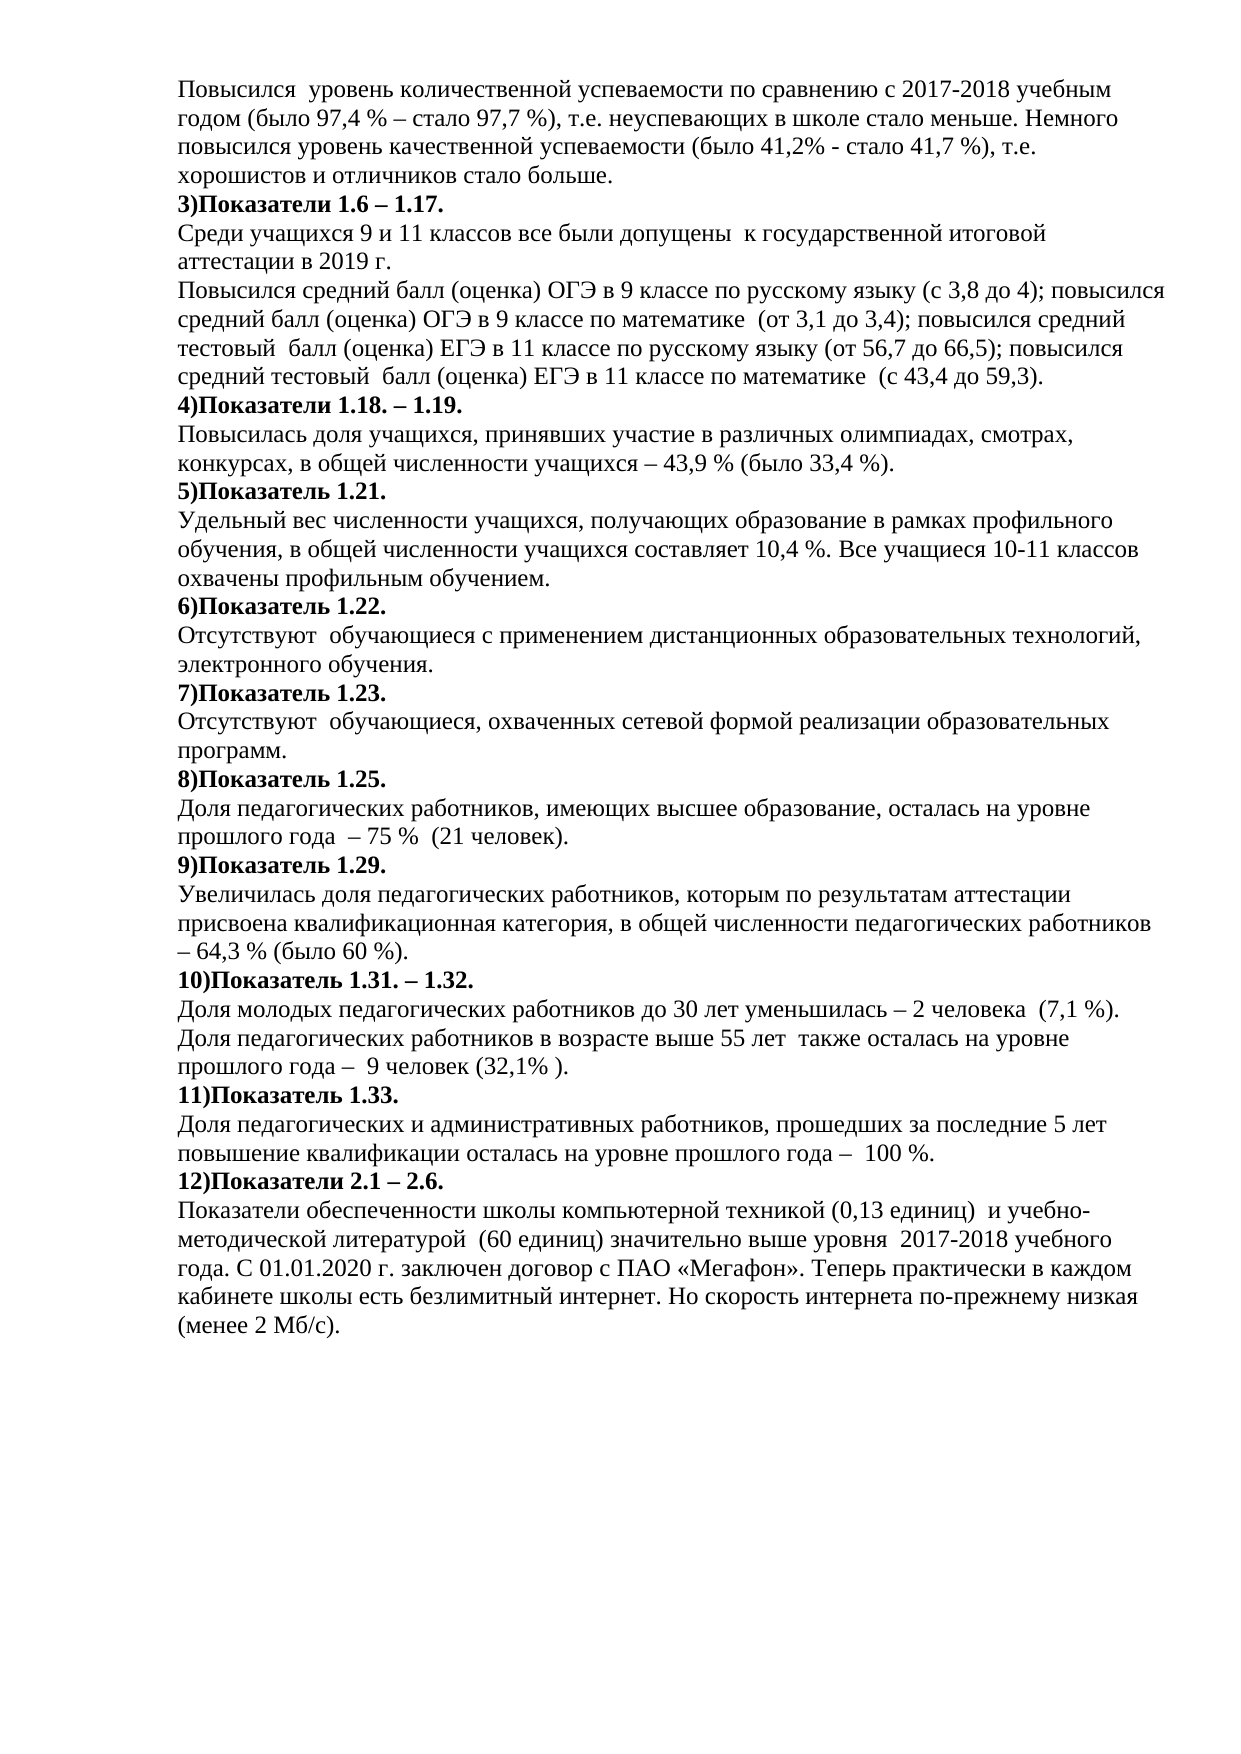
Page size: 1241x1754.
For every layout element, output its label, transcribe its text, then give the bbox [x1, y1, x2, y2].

text Увеличилась доля педагогических работников, которым по результатам аттестации присвоена квалификационная категория, в общей численности педагогических работников – 64,3 % (было 60 %). [177, 879, 1167, 965]
text Доля педагогических и административных работников, прошедших за последние 5 лет повышение квалификации осталась на уровне прошлого года – 100 %. [177, 1109, 1167, 1166]
text 3)Показатели 1.6 – 1.17. [177, 189, 1167, 218]
text Удельный вес численности учащихся, получающих образование в рамках профильного обучения, в общей численности учащихся составляет 10,4 %. Все учащиеся 10-11 классов охвачены профильным обучением. [177, 505, 1167, 591]
text Показатели обеспеченности школы компьютерной техникой (0,13 единиц) и учебно-методической литературой (60 единиц) значительно выше уровня 2017-2018 учебного года. С 01.01.2020 г. заключен договор с ПАО «Мегафон». Теперь практически в каждом кабинете школы есть безлимитный интернет. Но скорость интернета по-прежнему низкая (менее 2 Мб/с). [177, 1195, 1167, 1339]
text Доля педагогических работников в возрасте выше 55 лет также осталась на уровне прошлого года – 9 человек (32,1% ). [177, 1023, 1167, 1080]
text Отсутствуют обучающиеся, охваченных сетевой формой реализации образовательных программ. [177, 706, 1167, 764]
text 12)Показатели 2.1 – 2.6. [177, 1166, 1167, 1195]
text 10)Показатель 1.31. – 1.32. [177, 965, 1167, 994]
text 9)Показатель 1.29. [177, 850, 1167, 879]
text Доля педагогических работников, имеющих высшее образование, осталась на уровне прошлого года – 75 % (21 человек). [177, 793, 1167, 850]
text Повысился средний балл (оценка) ОГЭ в 9 классе по русскому языку (с 3,8 до 4); повысился средний балл (оценка) ОГЭ в 9 классе по математике (от 3,1 до 3,4); повысился средний тестовый балл (оценка) ЕГЭ в 11 классе по русскому языку (от 56,7 до 66,5); повысился средний тестовый балл (оценка) ЕГЭ в 11 классе по математике (с 43,4 до 59,3). [177, 275, 1167, 390]
text 5)Показатель 1.21. [177, 476, 1167, 505]
text Среди учащихся 9 и 11 классов все были допущены к государственной итоговой аттестации в 2019 г. [177, 218, 1167, 275]
text Доля молодых педагогических работников до 30 лет уменьшилась – 2 человека (7,1 %). [177, 994, 1167, 1023]
text Повысился уровень количественной успеваемости по сравнению с 2017-2018 учебным годом (было 97,4 % – стало 97,7 %), т.е. неуспевающих в школе стало меньше. Немного повысился уровень качественной успеваемости (было 41,2% - стало 41,7 %), т.е. хорошистов и отличников стало больше. [177, 74, 1167, 189]
text Повысилась доля учащихся, принявших участие в различных олимпиадах, смотрах, конкурсах, в общей численности учащихся – 43,9 % (было 33,4 %). [177, 419, 1167, 476]
text 7)Показатель 1.23. [177, 678, 1167, 706]
text Отсутствуют обучающиеся с применением дистанционных образовательных технологий, электронного обучения. [177, 620, 1167, 678]
text 4)Показатели 1.18. – 1.19. [177, 390, 1167, 419]
text 8)Показатель 1.25. [177, 764, 1167, 793]
text 11)Показатель 1.33. [177, 1080, 1167, 1109]
text 6)Показатель 1.22. [177, 591, 1167, 620]
